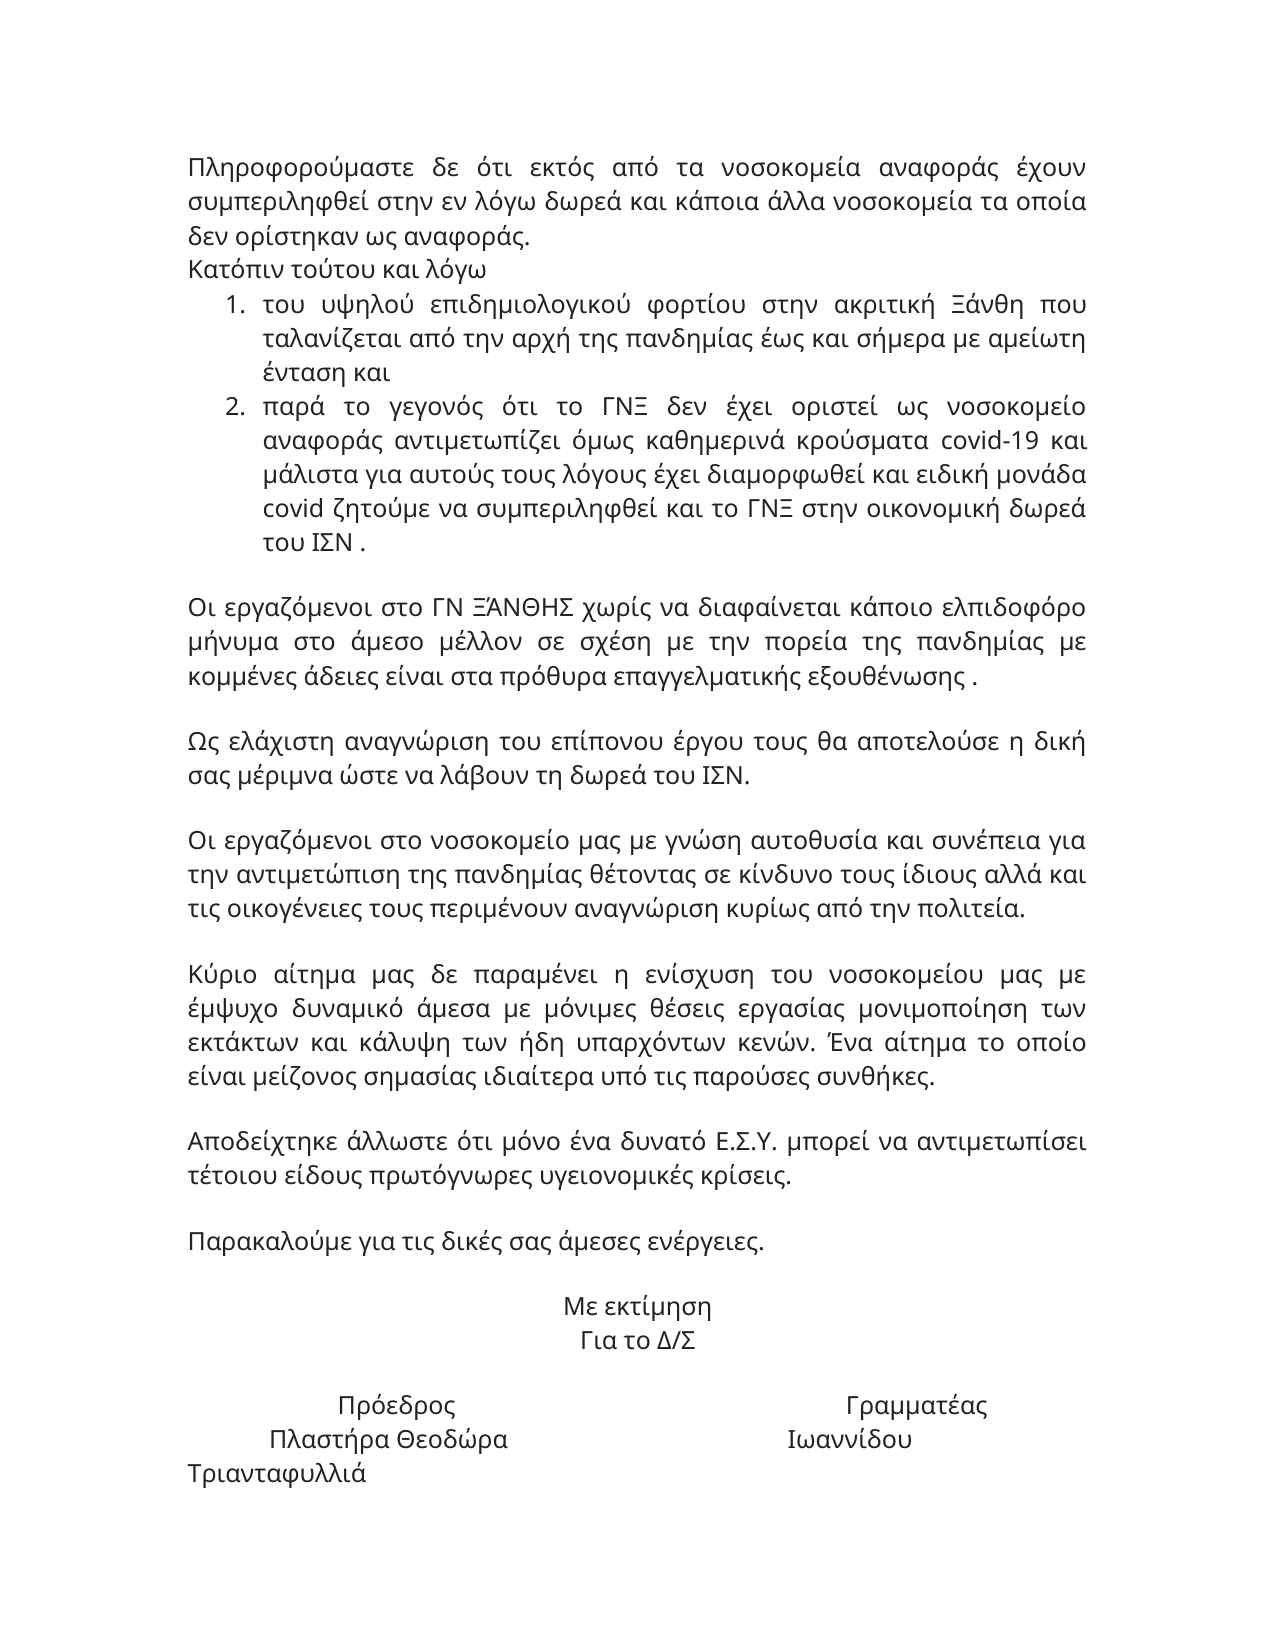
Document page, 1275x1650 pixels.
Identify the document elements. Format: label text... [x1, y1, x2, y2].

text Οι εργαζόμενοι στο νοσοκομείο μας με γνώση αυτοθυσία και συνέπεια για την αντιμετώπιση της πανδημίας θέτοντας σε κίνδυνο τους ίδιους αλλά και τις οικογένειες τους περιμένουν αναγνώριση κυρίως από την πολιτεία. [187, 823, 1087, 925]
text Πρόεδρος Γραμματέας [187, 1388, 1087, 1422]
list του υψηλού επιδημιολογικού φορτίου στην ακριτική Ξάνθη που ταλανίζεται από την αρχή της πανδημίας έως και σήμερα με αμείωτη ένταση και [225, 286, 1087, 388]
text Οι εργαζόμενοι στο ΓΝ ΞΆΝΘΗΣ χωρίς να διαφαίνεται κάποιο ελπιδοφόρο μήνυμα στο άμεσο μέλλον σε σχέση με την πορεία της πανδημίας με κομμένες άδειες είναι στα πρόθυρα επαγγελματικής εξουθένωσης . [187, 590, 1087, 692]
list παρά το γεγονός ότι το ΓΝΞ δεν έχει οριστεί ως νοσοκομείο αναφοράς αντιμετωπίζει όμως καθημερινά κρούσματα covid-19 και μάλιστα για αυτούς τους λόγους έχει διαμορφωθεί και ειδική μονάδα covid ζητούμε να συμπεριληφθεί και το ΓΝΞ στην οικονομική δωρεά του ΙΣΝ . [225, 388, 1087, 559]
text Κατόπιν τούτου και λόγω [187, 252, 1087, 286]
text Ως ελάχιστη αναγνώριση του επίπονου έργου τους θα αποτελούσε η δική σας μέριμνα ώστε να λάβουν τη δωρεά του ΙΣΝ. [187, 723, 1087, 792]
text Παρακαλούμε για τις δικές σας άμεσες ενέργειες. [187, 1223, 1087, 1257]
text Για το Δ/Σ [187, 1322, 1087, 1357]
text Πλαστήρα Θεοδώρα Ιωαννίδου Τριανταφυλλιά [187, 1422, 1087, 1490]
text Με εκτίμηση [187, 1288, 1087, 1322]
text Αποδείχτηκε άλλωστε ότι μόνο ένα δυνατό Ε.Σ.Υ. μπορεί να αντιμετωπίσει τέτοιου είδους πρωτόγνωρες υγειονομικές κρίσεις. [187, 1124, 1087, 1192]
text Πληροφορούμαστε δε ότι εκτός από τα νοσοκομεία αναφοράς έχουν συμπεριληφθεί στην εν λόγω δωρεά και κάποια άλλα νοσοκομεία τα οποία δεν ορίστηκαν ως αναφοράς. [187, 150, 1087, 252]
text Κύριο αίτημα μας δε παραμένει η ενίσχυση του νοσοκομείου μας με έμψυχο δυναμικό άμεσα με μόνιμες θέσεις εργασίας μονιμοποίηση των εκτάκτων και κάλυψη των ήδη υπαρχόντων κενών. Ένα αίτημα το οποίο είναι μείζονος σημασίας ιδιαίτερα υπό τις παρούσες συνθήκες. [187, 956, 1087, 1092]
